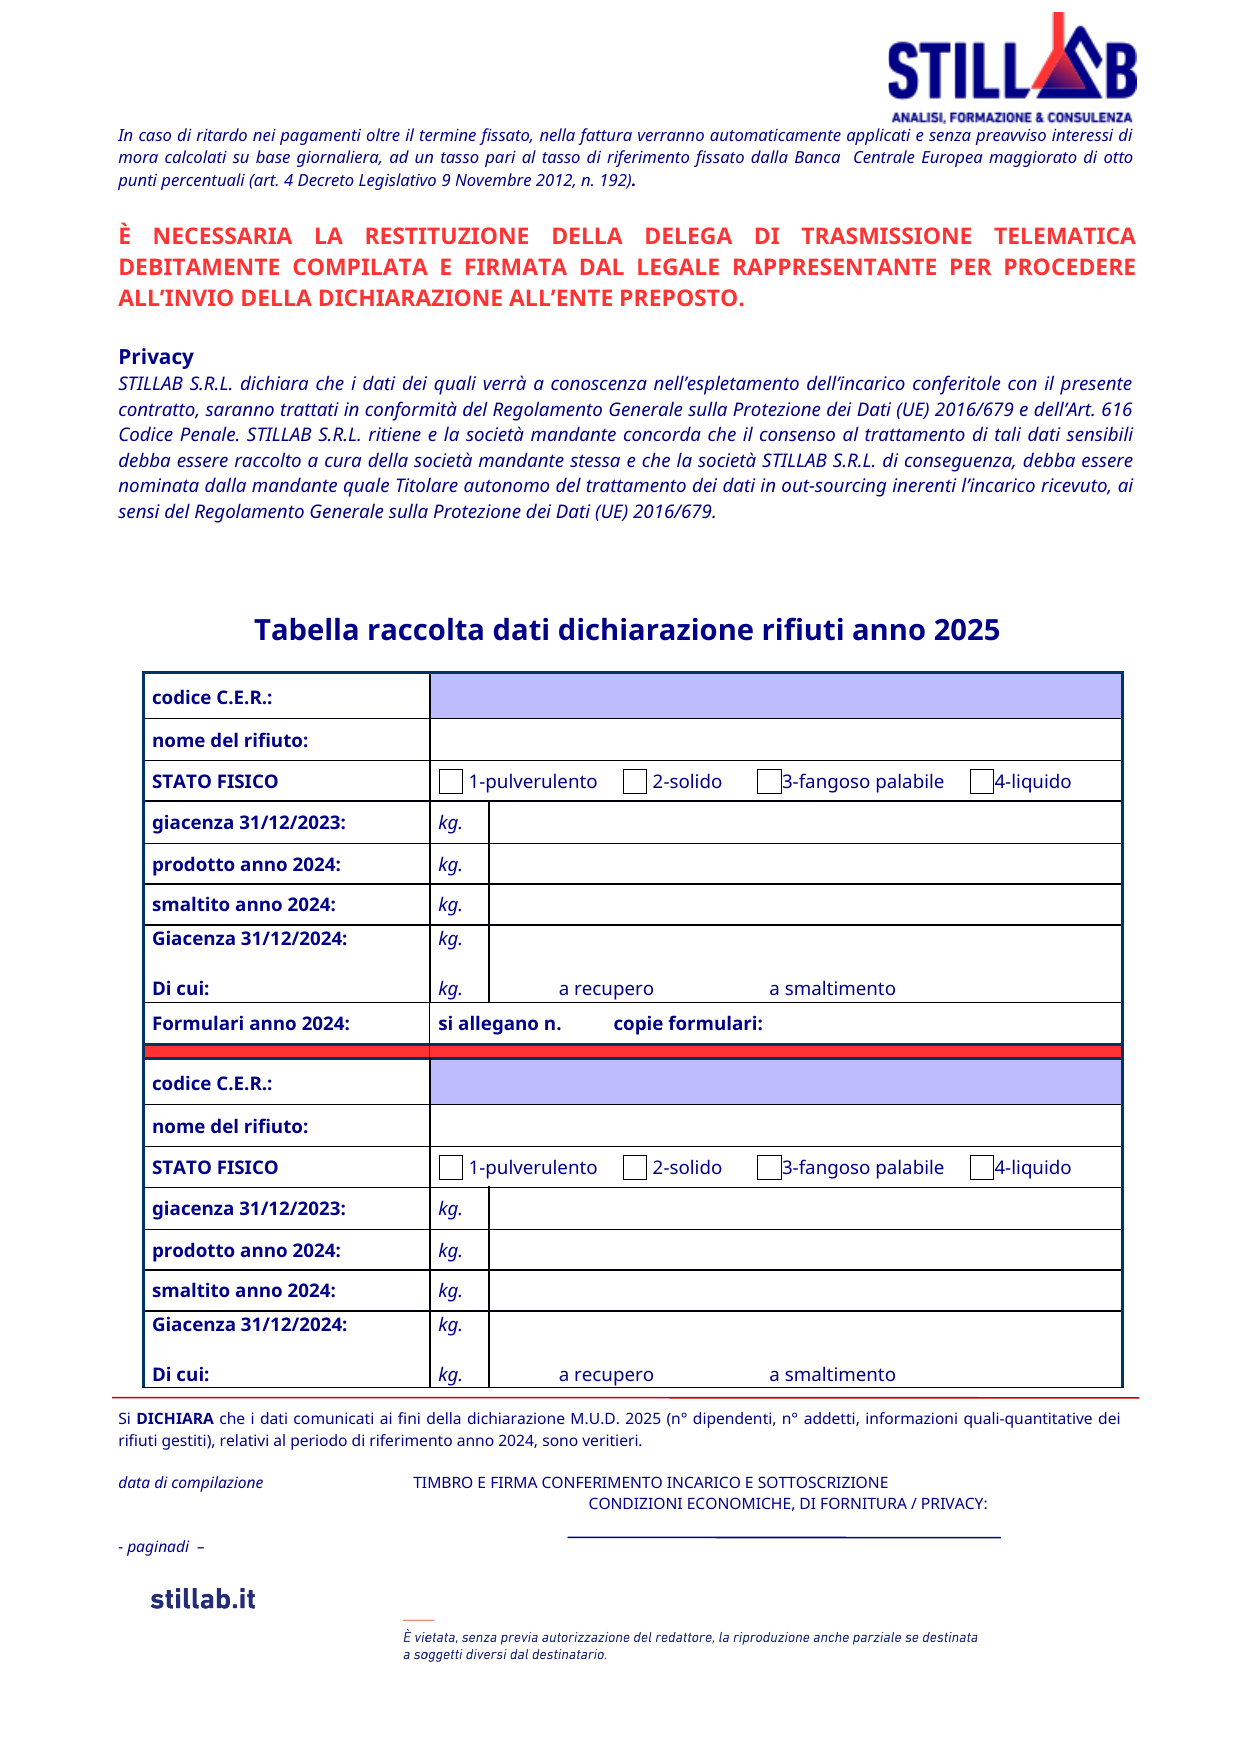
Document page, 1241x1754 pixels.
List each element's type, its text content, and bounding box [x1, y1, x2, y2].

table_cell [490, 1188, 1121, 1229]
table_cell kg. [431, 844, 488, 883]
table_cell [490, 1271, 1121, 1310]
table_cell smaltito anno 2024: [145, 1271, 429, 1310]
table_cell kg. [431, 1271, 488, 1310]
table_cell [431, 719, 1121, 760]
table_cell codice C.E.R.: [145, 1060, 429, 1104]
text Tabella raccolta dati dichiarazione rifiuti anno 2025 [118, 609, 1137, 648]
text In caso di ritardo nei pagamenti oltre il termine fissato, nella fattura verranno automaticamente applicati e senza preavviso interessi di mora calcolati su base giornaliera, ad un tasso pari al tasso di riferimento fissato dalla Banca Centrale Europea maggiorato di otto punti percentuali (art. 4 Decreto Legislativo 9 Novembre 2012, n. 192). [118, 123, 1137, 191]
table_cell [490, 802, 1121, 843]
table_cell kg. kg. [431, 926, 488, 1002]
table_cell [490, 1230, 1121, 1269]
table_cell si allegano n. copie formulari: [430, 1003, 1121, 1043]
table_cell [431, 1060, 1121, 1104]
table_cell [431, 1105, 1121, 1146]
table_cell STATO FISICO [145, 1147, 429, 1186]
table_cell a recupero a smaltimento [490, 926, 1121, 1002]
table_cell nome del rifiuto: [145, 719, 429, 760]
table_cell [145, 1046, 429, 1057]
table_cell kg. [431, 802, 488, 843]
table_cell smaltito anno 2024: [145, 885, 429, 924]
picture [150, 1588, 978, 1662]
table_header codice C.E.R.: [145, 674, 429, 718]
table_cell Giacenza 31/12/2024: Di cui: [145, 926, 429, 1002]
text STILLAB S.R.L. dichiara che i dati dei quali verrà a conoscenza nell’espletamento dell’incarico conferitole con il presente contratto, saranno trattati in conformità del Regolamento Generale sulla Protezione dei Dati (UE) 2016/679 e dell’Art. 616 Codice Penale. STILLAB S.R.L. ritiene e la società mandante concorda che il consenso al trattamento di tali dati sensibili debba essere raccolto a cura della società mandante stessa e che la società STILLAB S.R.L. di conseguenza, debba essere nominata dalla mandante quale Titolare autonomo del trattamento dei dati in out-sourcing inerenti l’incarico ricevuto, ai sensi del Regolamento Generale sulla Protezione dei Dati (UE) 2016/679. [118, 370, 1137, 523]
table_cell [430, 1046, 625, 1057]
table_cell giacenza 31/12/2023: [145, 802, 429, 843]
table_cell [625, 1046, 1121, 1057]
table_cell STATO FISICO [145, 761, 429, 800]
table_cell kg. kg. [431, 1312, 488, 1386]
table_cell [490, 885, 1121, 924]
text È NECESSARIA LA RESTITUZIONE DELLA DELEGA DI TRASMISSIONE TELEMATICA DEBITAMENTE COMPILATA E FIRMATA DAL LEGALE RAPPRESENTANTE PER PROCEDERE ALL’INVIO DELLA DICHIARAZIONE ALL’ENTE PREPOSTO. [118, 220, 1137, 313]
picture [888, 12, 1137, 124]
table_cell Giacenza 31/12/2024: Di cui: [145, 1312, 429, 1386]
table_cell nome del rifiuto: [145, 1105, 429, 1146]
table_cell prodotto anno 2024: [145, 844, 429, 883]
text Privacy [118, 342, 1137, 370]
table_cell giacenza 31/12/2023: [145, 1188, 429, 1229]
table_cell kg. [431, 1230, 488, 1269]
table_cell kg. [431, 1188, 488, 1229]
table_cell prodotto anno 2024: [145, 1230, 429, 1269]
table_cell [490, 844, 1121, 883]
table_cell 1-pulverulento 2-solido 3-fangoso palabile 4-liquido [431, 1147, 1121, 1186]
table_cell kg. [431, 885, 488, 924]
table_cell 1-pulverulento 2-solido 3-fangoso palabile 4-liquido [431, 761, 1121, 800]
table_cell Formulari anno 2024: [145, 1003, 429, 1043]
table_cell a recupero a smaltimento [490, 1312, 1121, 1386]
table_header [431, 674, 1121, 718]
